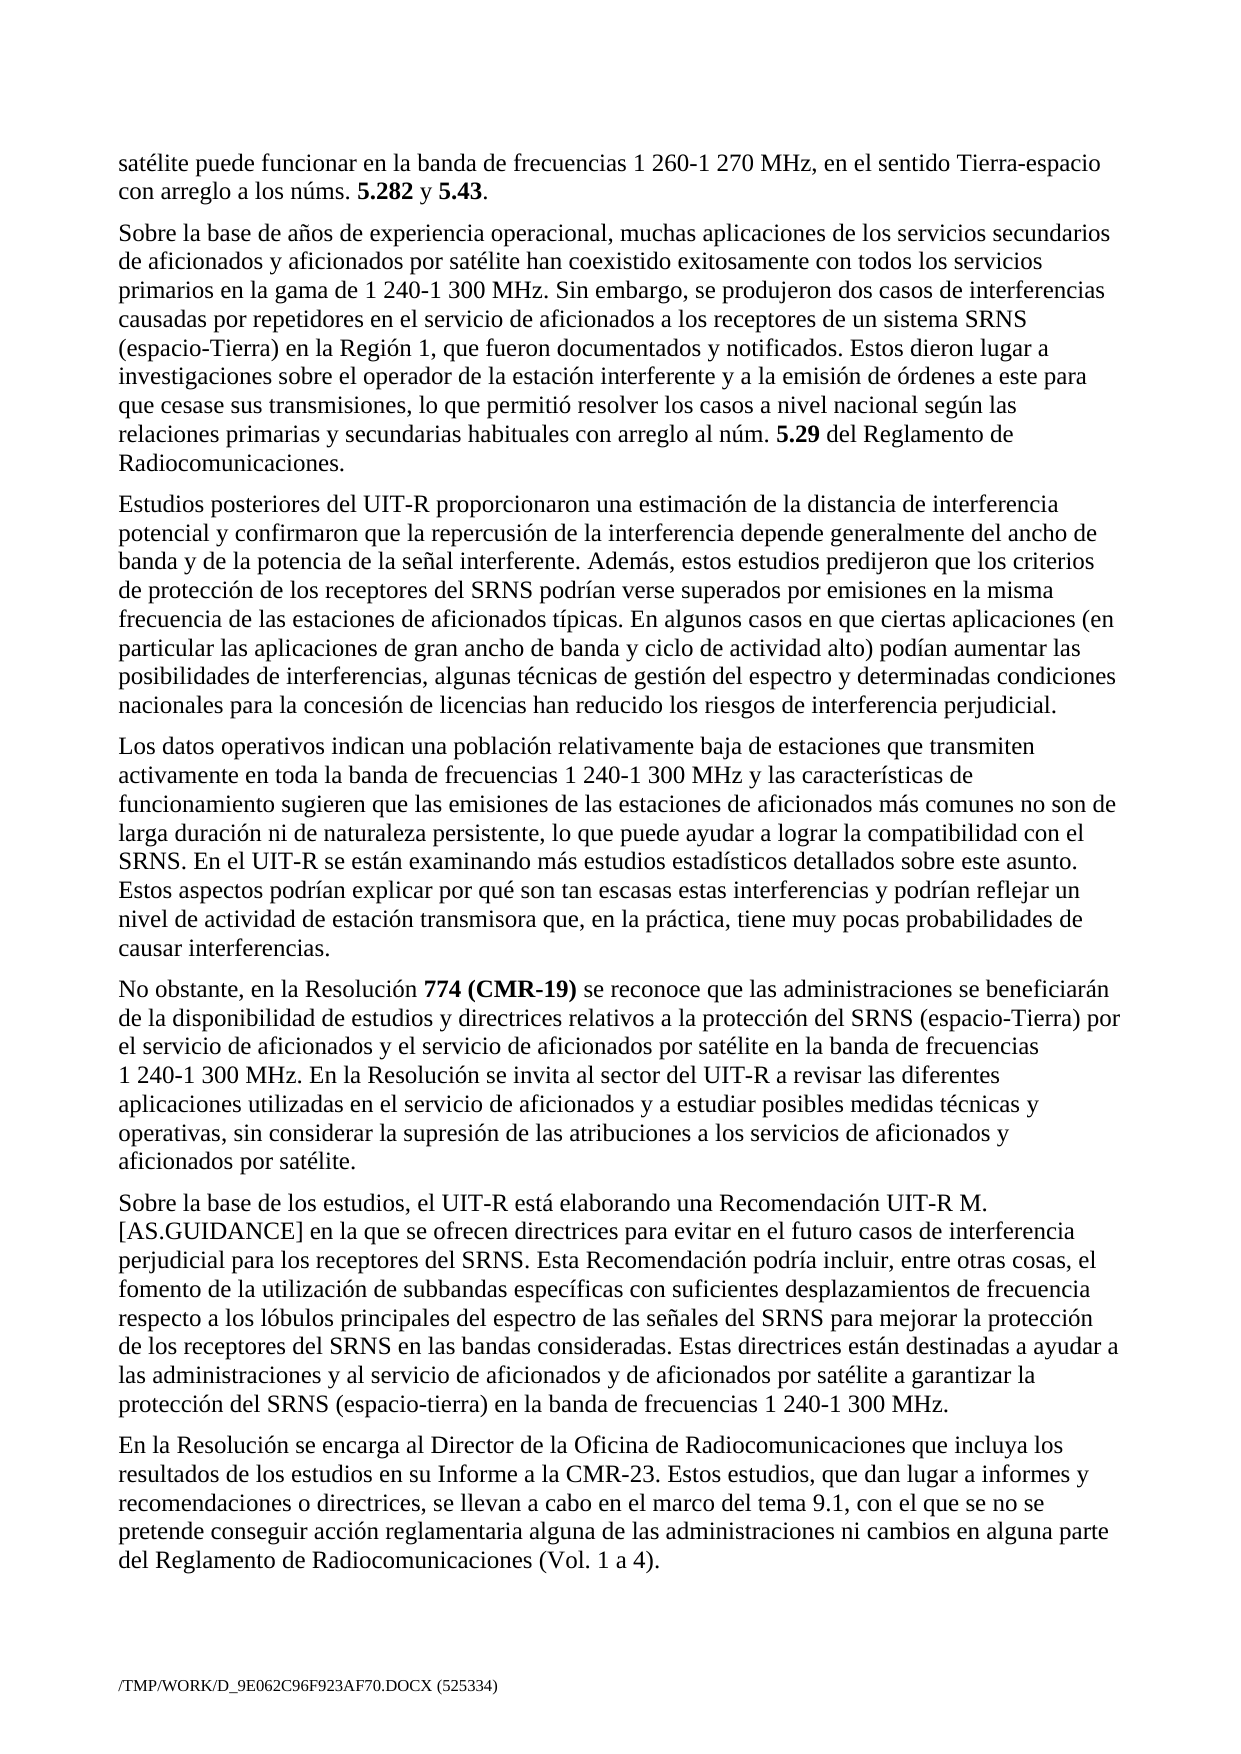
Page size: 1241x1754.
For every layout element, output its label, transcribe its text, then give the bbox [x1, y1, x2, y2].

text Sobre la base de años de experiencia operacional, muchas aplicaciones de los servicios secundarios de aficionados y aficionados por satélite han coexistido exitosamente con todos los servicios primarios en la gama de 1 240-1 300 MHz. Sin embargo, se produjeron dos casos de interferencias causadas por repetidores en el servicio de aficionados a los receptores de un sistema SRNS (espacio-Tierra) en la Región 1, que fueron documentados y notificados. Estos dieron lugar a investigaciones sobre el operador de la estación interferente y a la emisión de órdenes a este para que cesase sus transmisiones, lo que permitió resolver los casos a nivel nacional según las relaciones primarias y secundarias habituales con arreglo al núm. 5.29 del Reglamento de Radiocomunicaciones. [118, 218, 1122, 476]
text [118, 148, 1122, 205]
text Estudios posteriores del UIT-R proporcionaron una estimación de la distancia de interferencia potencial y confirmaron que la repercusión de la interferencia depende generalmente del ancho de banda y de la potencia de la señal interferente. Además, estos estudios predijeron que los criterios de protección de los receptores del SRNS podrían verse superados por emisiones en la misma frecuencia de las estaciones de aficionados típicas. En algunos casos en que ciertas aplicaciones (en particular las aplicaciones de gran ancho de banda y ciclo de actividad alto) podían aumentar las posibilidades de interferencias, algunas técnicas de gestión del espectro y determinadas condiciones nacionales para la concesión de licencias han reducido los riesgos de interferencia perjudicial. [118, 489, 1122, 719]
text No obstante, en la Resolución 774 (CMR-19) se reconoce que las administraciones se beneficiarán de la disponibilidad de estudios y directrices relativos a la protección del SRNS (espacio-Tierra) por el servicio de aficionados y el servicio de aficionados por satélite en la banda de frecuencias 1 240-1 300 MHz. En la Resolución se invita al sector del UIT-R a revisar las diferentes aplicaciones utilizadas en el servicio de aficionados y a estudiar posibles medidas técnicas y operativas, sin considerar la supresión de las atribuciones a los servicios de aficionados y aficionados por satélite. [118, 974, 1122, 1175]
text En la Resolución se encarga al Director de la Oficina de Radiocomunicaciones que incluya los resultados de los estudios en su Informe a la CMR-23. Estos estudios, que dan lugar a informes y recomendaciones o directrices, se llevan a cabo en el marco del tema 9.1, con el que se no se pretende conseguir acción reglamentaria alguna de las administraciones ni cambios en alguna parte del Reglamento de Radiocomunicaciones (Vol. 1 a 4). [118, 1430, 1122, 1574]
text Sobre la base de los estudios, el UIT-R está elaborando una Recomendación UIT-R M.[AS.GUIDANCE] en la que se ofrecen directrices para evitar en el futuro casos de interferencia perjudicial para los receptores del SRNS. Esta Recomendación podría incluir, entre otras cosas, el fomento de la utilización de subbandas específicas con suficientes desplazamientos de frecuencia respecto a los lóbulos principales del espectro de las señales del SRNS para mejorar la protección de los receptores del SRNS en las bandas consideradas. Estas directrices están destinadas a ayudar a las administraciones y al servicio de aficionados y de aficionados por satélite a garantizar la protección del SRNS (espacio-tierra) en la banda de frecuencias 1 240-1 300 MHz. [118, 1188, 1122, 1418]
text Los datos operativos indican una población relativamente baja de estaciones que transmiten activamente en toda la banda de frecuencias 1 240-1 300 MHz y las características de funcionamiento sugieren que las emisiones de las estaciones de aficionados más comunes no son de larga duración ni de naturaleza persistente, lo que puede ayudar a lograr la compatibilidad con el SRNS. En el UIT-R se están examinando más estudios estadísticos detallados sobre este asunto. Estos aspectos podrían explicar por qué son tan escasas estas interferencias y podrían reflejar un nivel de actividad de estación transmisora que, en la práctica, tiene muy pocas probabilidades de causar interferencias. [118, 731, 1122, 961]
